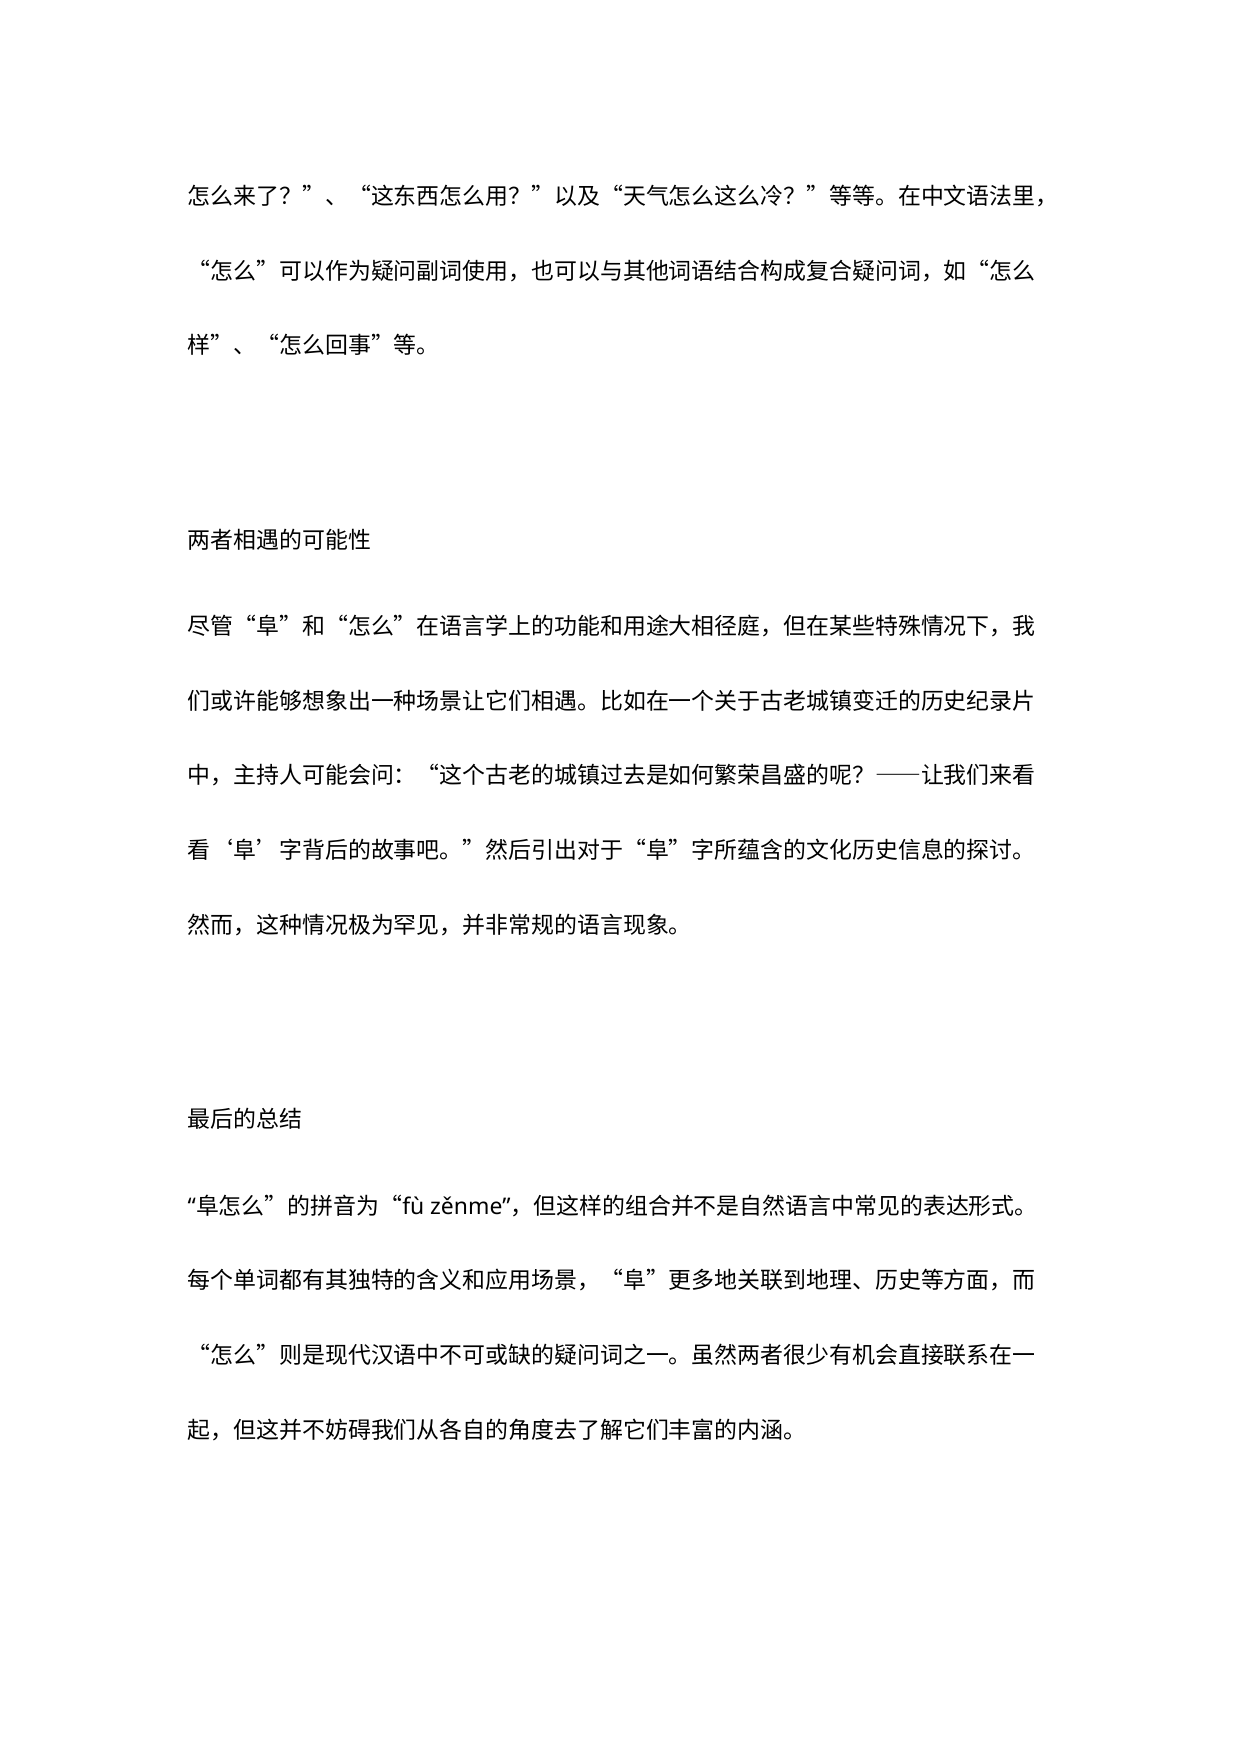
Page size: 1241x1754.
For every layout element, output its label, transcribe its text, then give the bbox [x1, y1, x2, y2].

text “阜怎么”的拼音为“fù zěnme”，但这样的组合并不是自然语言中常见的表达形式。每个单词都有其独特的含义和应用场景，“阜”更多地关联到地理、历史等方面，而“怎么”则是现代汉语中不可或缺的疑问词之一。虽然两者很少有机会直接联系在一起，但这并不妨碍我们从各自的角度去了解它们丰富的内涵。 [187, 1172, 1053, 1461]
text 尽管“阜”和“怎么”在语言学上的功能和用途大相径庭，但在某些特殊情况下，我们或许能够想象出一种场景让它们相遇。比如在一个关于古老城镇变迁的历史纪录片中，主持人可能会问：“这个古老的城镇过去是如何繁荣昌盛的呢？——让我们来看看‘阜’字背后的故事吧。”然后引出对于“阜”字所蕴含的文化历史信息的探讨。然而，这种情况极为罕见，并非常规的语言现象。 [187, 592, 1053, 956]
text 两者相遇的可能性 [187, 506, 1053, 571]
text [187, 162, 1053, 376]
text 最后的总结 [187, 1085, 1053, 1150]
